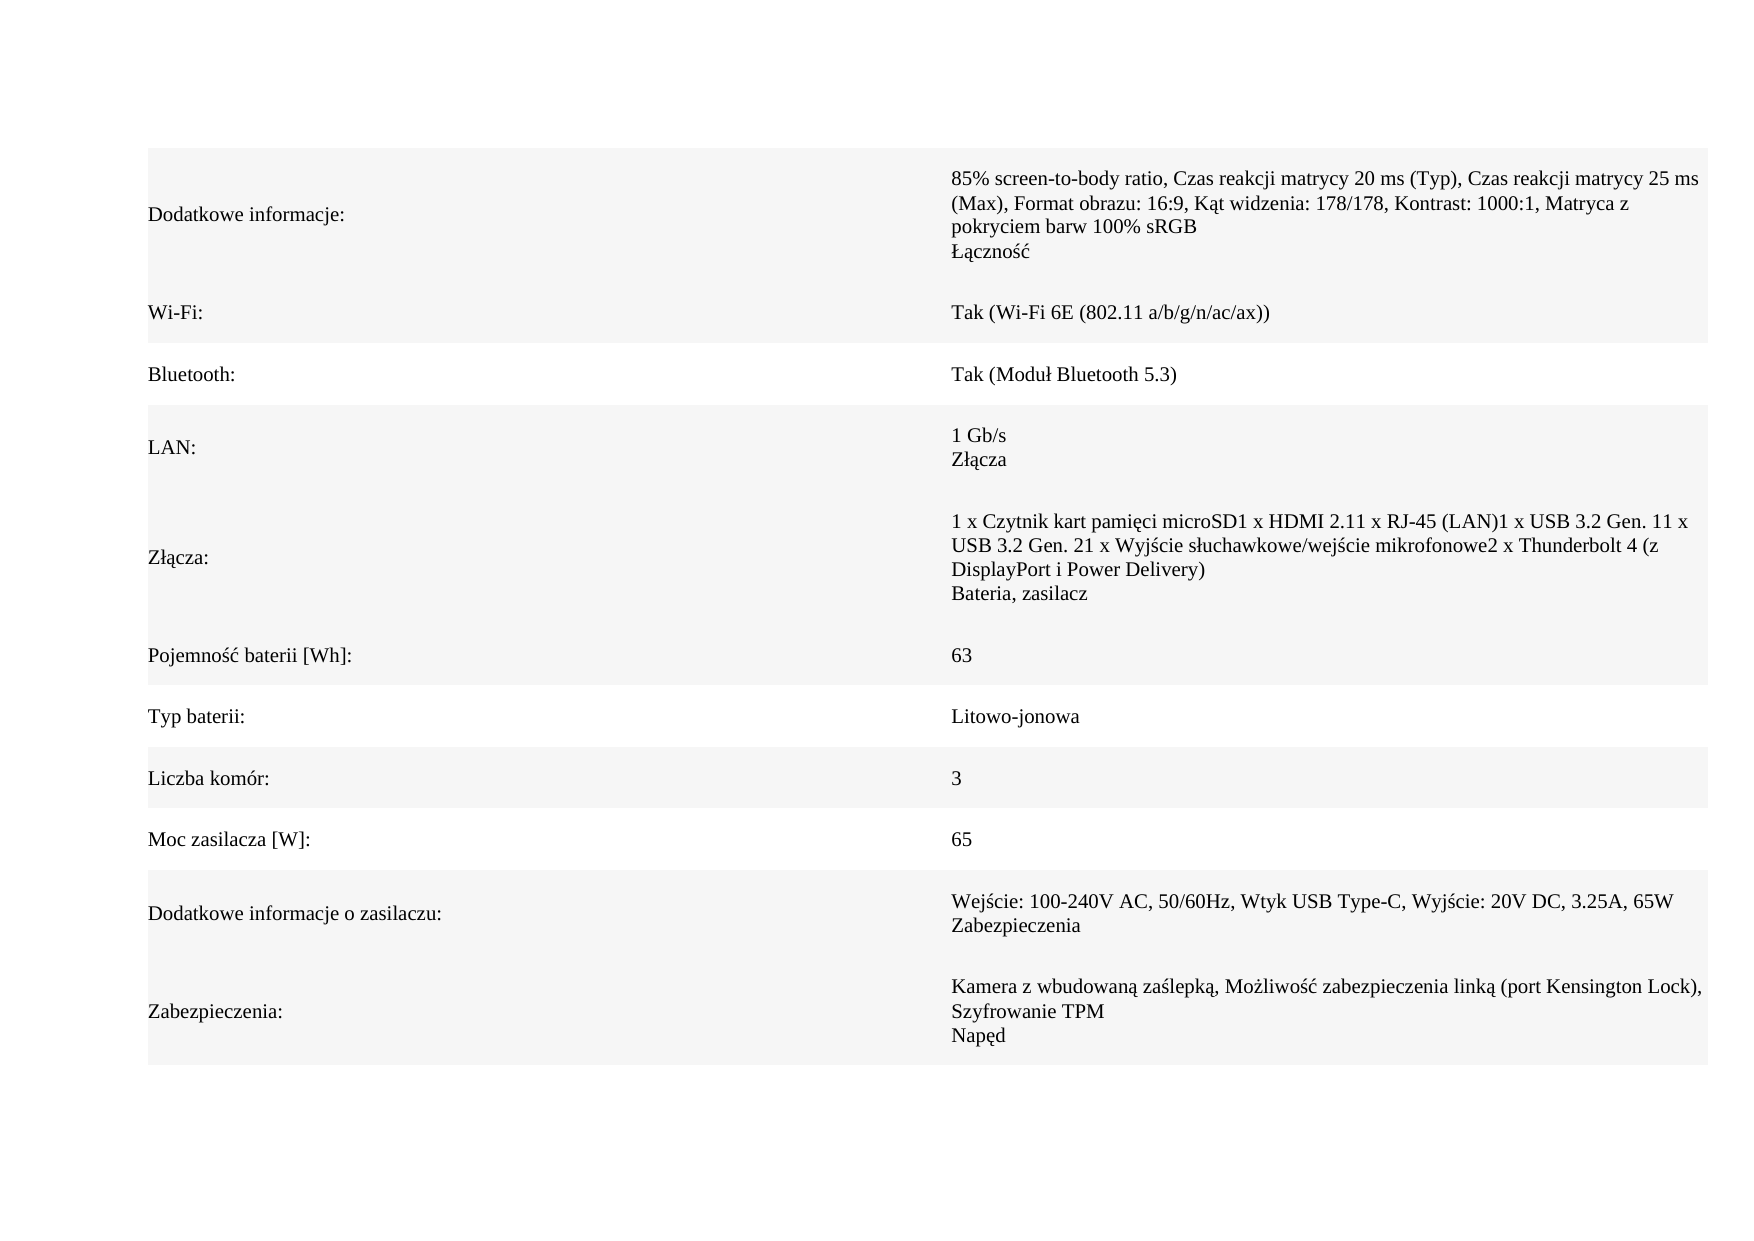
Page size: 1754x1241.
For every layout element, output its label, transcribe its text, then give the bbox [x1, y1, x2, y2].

table_cell Litowo-jonowa [928, 685, 1708, 747]
table_cell Dodatkowe informacje: [148, 148, 928, 281]
table_cell Wejście: 100-240V AC, 50/60Hz, Wtyk USB Type-C, Wyjście: 20V DC, 3.25A, 65W Zabezpieczenia [928, 870, 1708, 956]
table_cell Moc zasilacza [W]: [148, 809, 928, 870]
table_cell 1 x Czytnik kart pamięci microSD1 x HDMI 2.11 x RJ-45 (LAN)1 x USB 3.2 Gen. 11 x USB 3.2 Gen. 21 x Wyjście słuchawkowe/wejście mikrofonowe2 x Thunderbolt 4 (z DisplayPort i Power Delivery) Bateria, zasilacz [928, 490, 1708, 624]
table_cell 65 [928, 809, 1708, 870]
table_cell Typ baterii: [148, 685, 928, 747]
table_cell LAN: [148, 405, 928, 490]
table_cell Tak (Moduł Bluetooth 5.3) [928, 343, 1708, 404]
table_cell Złącza: [148, 490, 928, 624]
table_cell Pojemność baterii [Wh]: [148, 624, 928, 685]
table_cell Tak (Wi-Fi 6E (802.11 a/b/g/n/ac/ax)) [928, 281, 1708, 343]
table_cell Zabezpieczenia: [148, 956, 928, 1065]
table_cell Dodatkowe informacje o zasilaczu: [148, 870, 928, 956]
table_cell Bluetooth: [148, 343, 928, 404]
table_cell Wi-Fi: [148, 281, 928, 343]
table_cell 1 Gb/s Złącza [928, 405, 1708, 490]
table_cell Liczba komór: [148, 747, 928, 808]
table_cell Kamera z wbudowaną zaślepką, Możliwość zabezpieczenia linką (port Kensington Lock), Szyfrowanie TPM Napęd [928, 956, 1708, 1065]
table_cell 85% screen-to-body ratio, Czas reakcji matrycy 20 ms (Typ), Czas reakcji matrycy 25 ms (Max), Format obrazu: 16:9, Kąt widzenia: 178/178, Kontrast: 1000:1, Matryca z pokryciem barw 100% sRGB Łączność [928, 148, 1708, 281]
table_cell 3 [928, 747, 1708, 808]
table_cell 63 [928, 624, 1708, 685]
